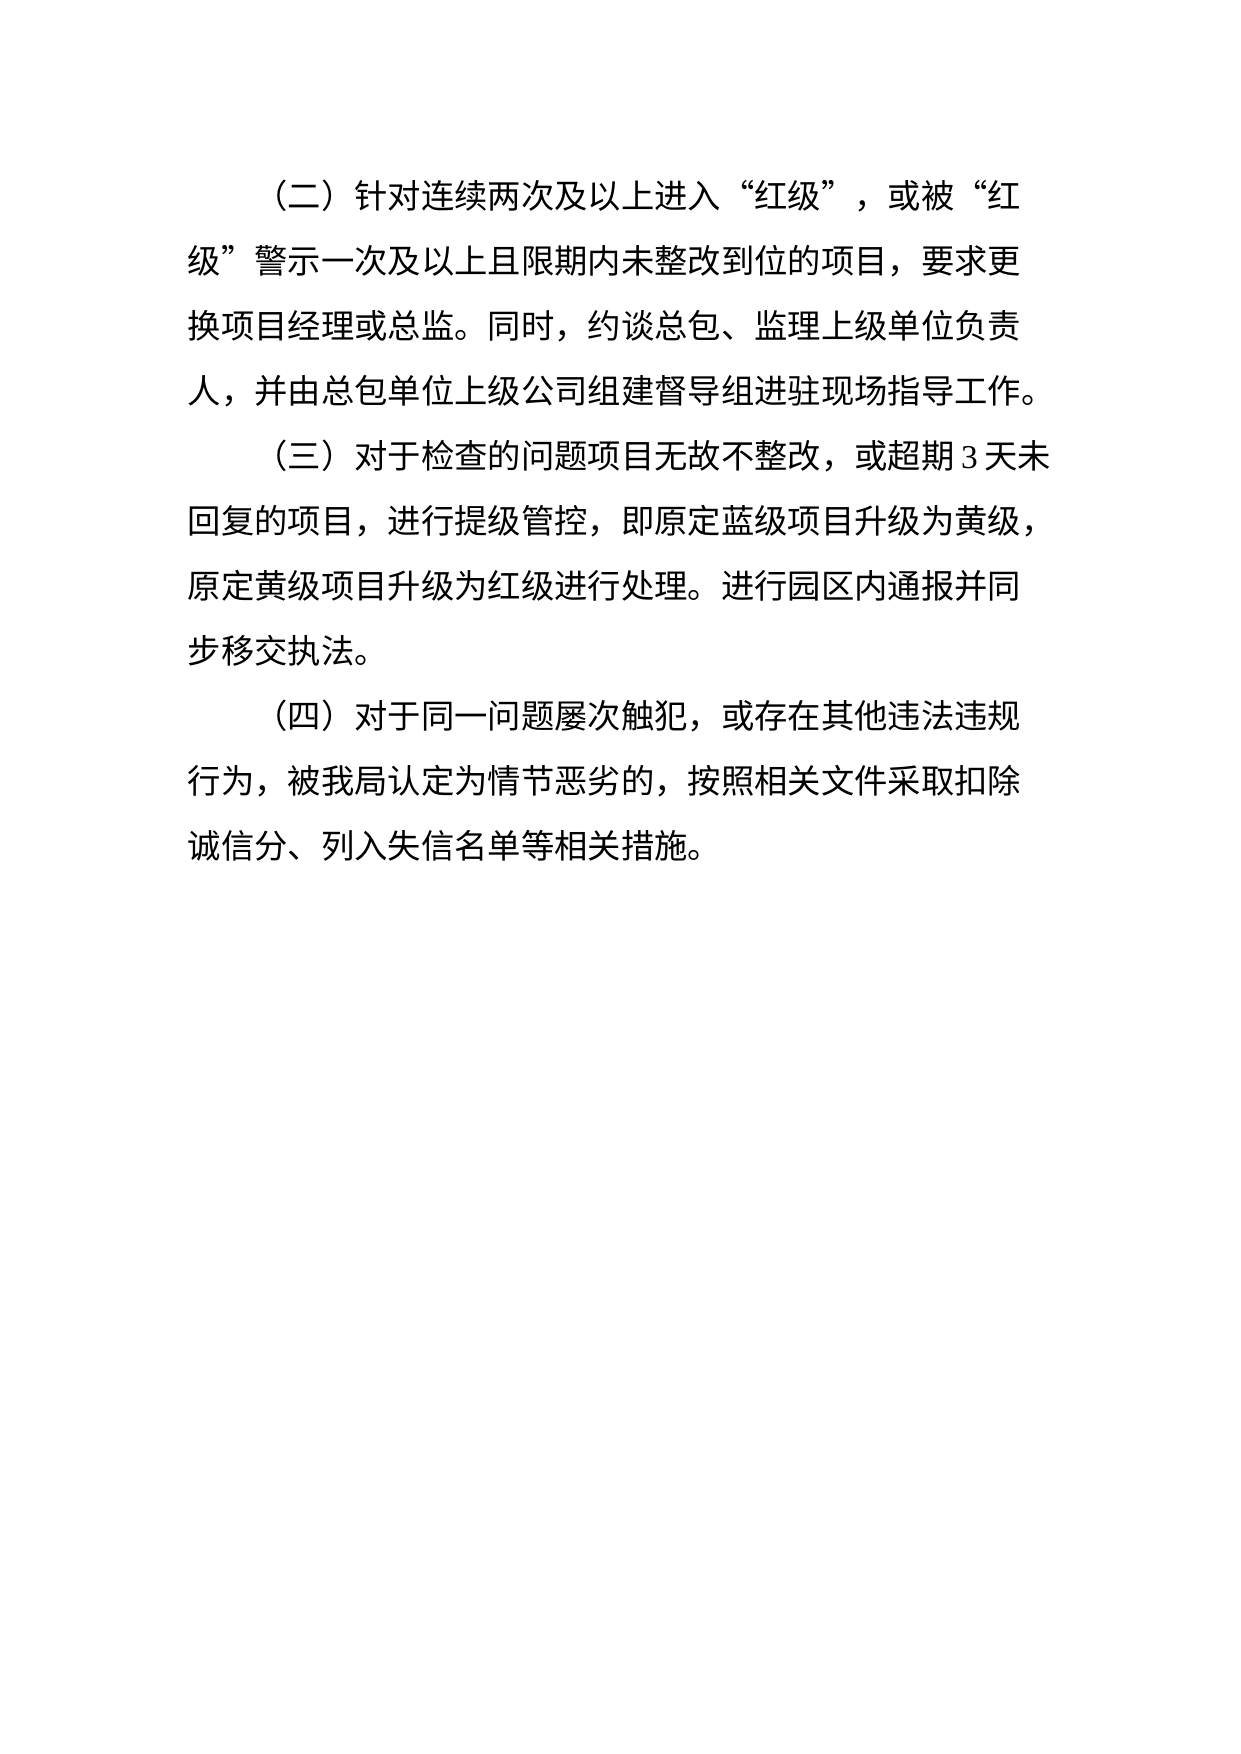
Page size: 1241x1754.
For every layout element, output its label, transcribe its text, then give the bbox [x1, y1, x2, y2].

list 对于检查的问题项目无故不整改，或超期3天未回复的项目，进行提级管控，即原定蓝级项目升级为黄级，原定黄级项目升级为红级进行处理。进行园区内通报并同步移交执法。 [187, 422, 1053, 682]
list 针对连续两次及以上进入“红级”，或被“红级”警示一次及以上且限期内未整改到位的项目，要求更换项目经理或总监。同时，约谈总包、监理上级单位负责人，并由总包单位上级公司组建督导组进驻现场指导工作。 [187, 162, 1053, 422]
list 对于同一问题屡次触犯，或存在其他违法违规行为，被我局认定为情节恶劣的，按照相关文件采取扣除诚信分、列入失信名单等相关措施。 [187, 682, 1053, 877]
